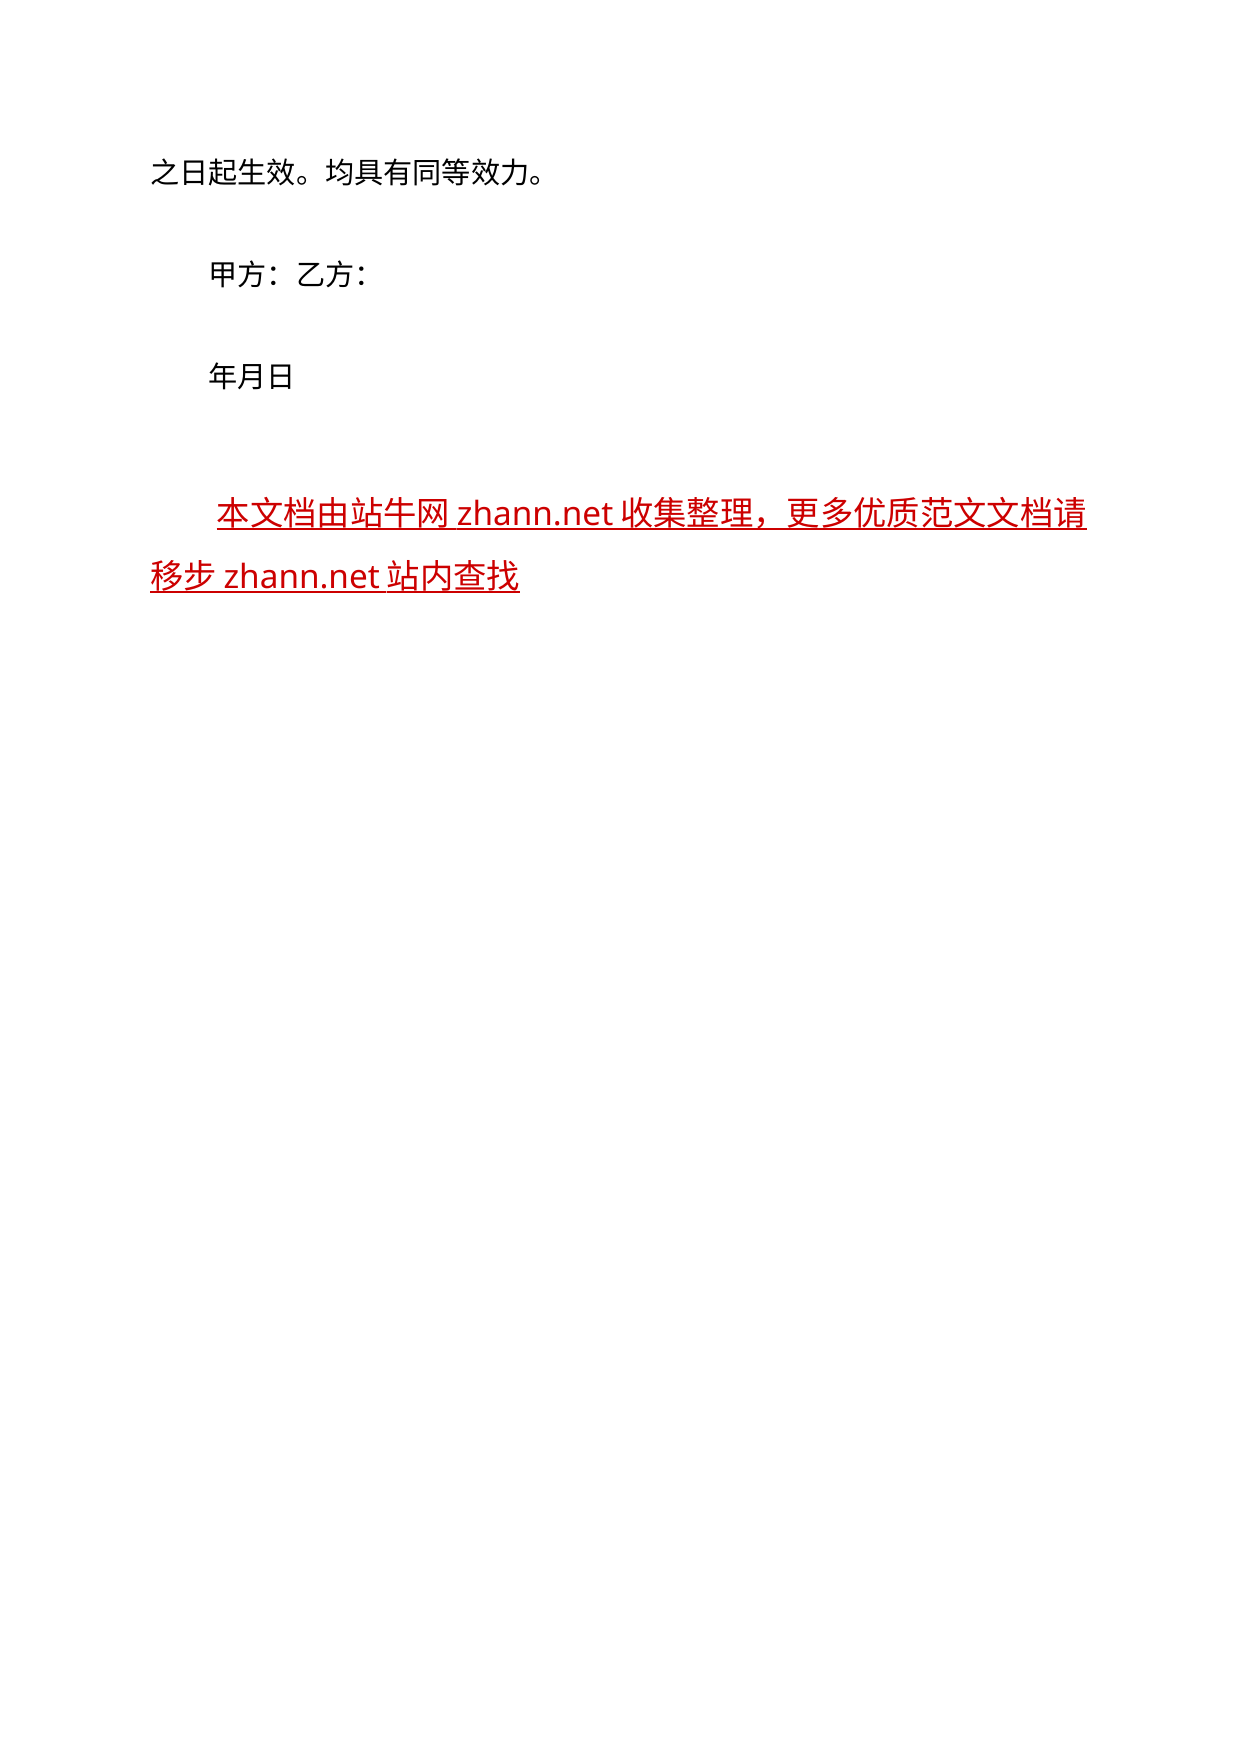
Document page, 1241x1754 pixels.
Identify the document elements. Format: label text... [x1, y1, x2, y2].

text 甲方：乙方： [150, 252, 1090, 294]
text 年月日 [150, 353, 1090, 396]
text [150, 150, 1090, 192]
text 本文档由站牛网zhann.net收集整理，更多优质范文文档请移步zhann.net站内查找 [150, 487, 1090, 598]
